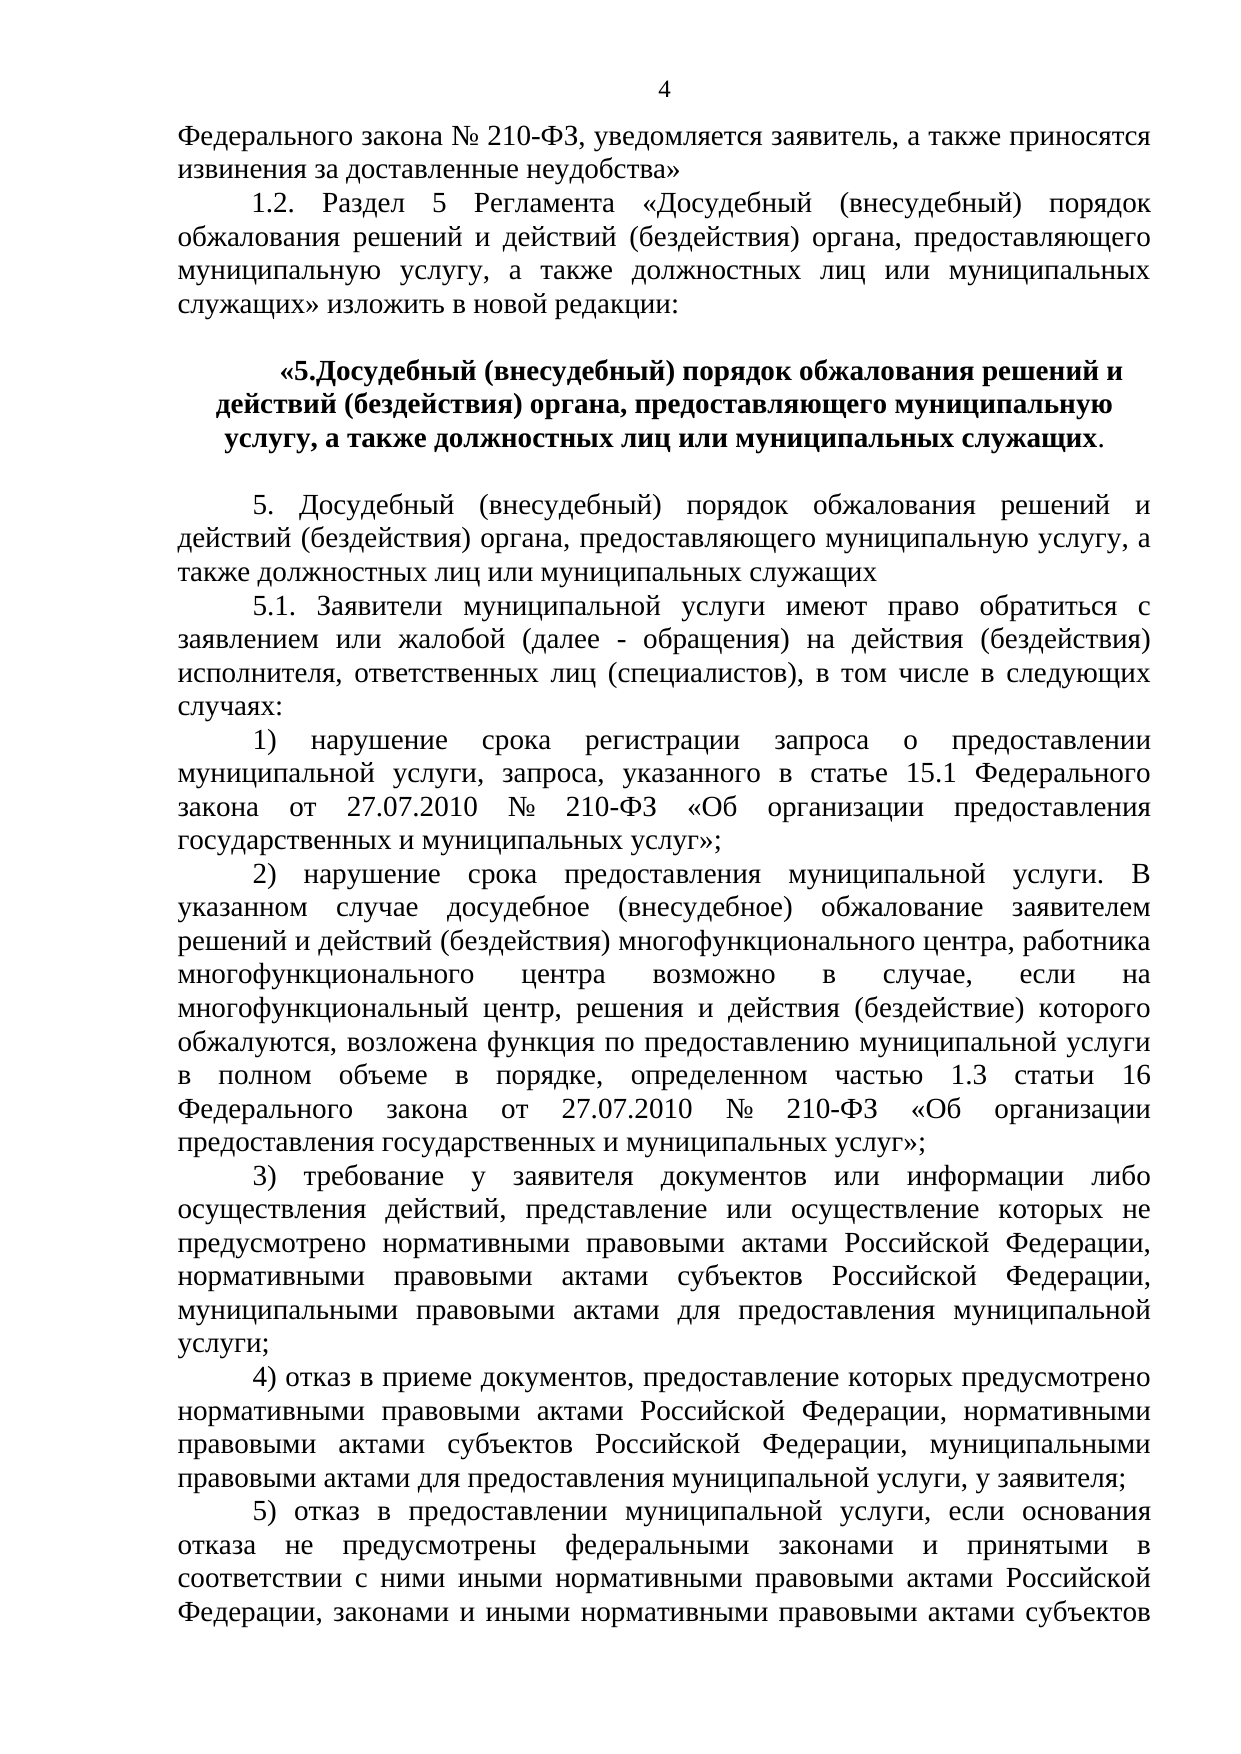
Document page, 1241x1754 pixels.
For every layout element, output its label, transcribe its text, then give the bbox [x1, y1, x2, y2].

text 2) нарушение срока предоставления муниципальной услуги. В указанном случае досудебное (внесудебное) обжалование заявителем решений и действий (бездействия) многофункционального центра, работника многофункционального центра возможно в случае, если на многофункциональный центр, решения и действия (бездействие) которого обжалуются, возложена функция по предоставлению муниципальной услуги в полном объеме в порядке, определенном частью 1.3 статьи 16 Федерального закона от 27.07.2010 № 210-ФЗ «Об организации предоставления государственных и муниципальных услуг»; [177, 856, 1152, 1158]
text 4) отказ в приеме документов, предоставление которых предусмотрено нормативными правовыми актами Российской Федерации, нормативными правовыми актами субъектов Российской Федерации, муниципальными правовыми актами для предоставления муниципальной услуги, у заявителя; [177, 1359, 1152, 1493]
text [177, 1493, 1152, 1627]
text 3) требование у заявителя документов или информации либо осуществления действий, представление или осуществление которых не предусмотрено нормативными правовыми актами Российской Федерации, нормативными правовыми актами субъектов Российской Федерации, муниципальными правовыми актами для предоставления муниципальной услуги; [177, 1158, 1152, 1359]
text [177, 118, 1152, 185]
text 5.1. Заявители муниципальной услуги имеют право обратиться с заявлением или жалобой (далее - обращения) на действия (бездействия) исполнителя, ответственных лиц (специалистов), в том числе в следующих случаях: [177, 588, 1152, 722]
text 1.2. Раздел 5 Регламента «Досудебный (внесудебный) порядок обжалования решений и действий (бездействия) органа, предоставляющего муниципальную услугу, а также должностных лиц или муниципальных служащих» изложить в новой редакции: [177, 185, 1152, 319]
text 1) нарушение срока регистрации запроса о предоставлении муниципальной услуги, запроса, указанного в статье 15.1 Федерального закона от 27.07.2010 № 210-ФЗ «Об организации предоставления государственных и муниципальных услуг»; [177, 722, 1152, 856]
text 5. Досудебный (внесудебный) порядок обжалования решений и действий (бездействия) органа, предоставляющего муниципальную услугу, а также должностных лиц или муниципальных служащих [177, 487, 1152, 588]
text «5.Досудебный (внесудебный) порядок обжалования решений и действий (бездействия) органа, предоставляющего муниципальную услугу, а также должностных лиц или муниципальных служащих. [177, 353, 1152, 453]
